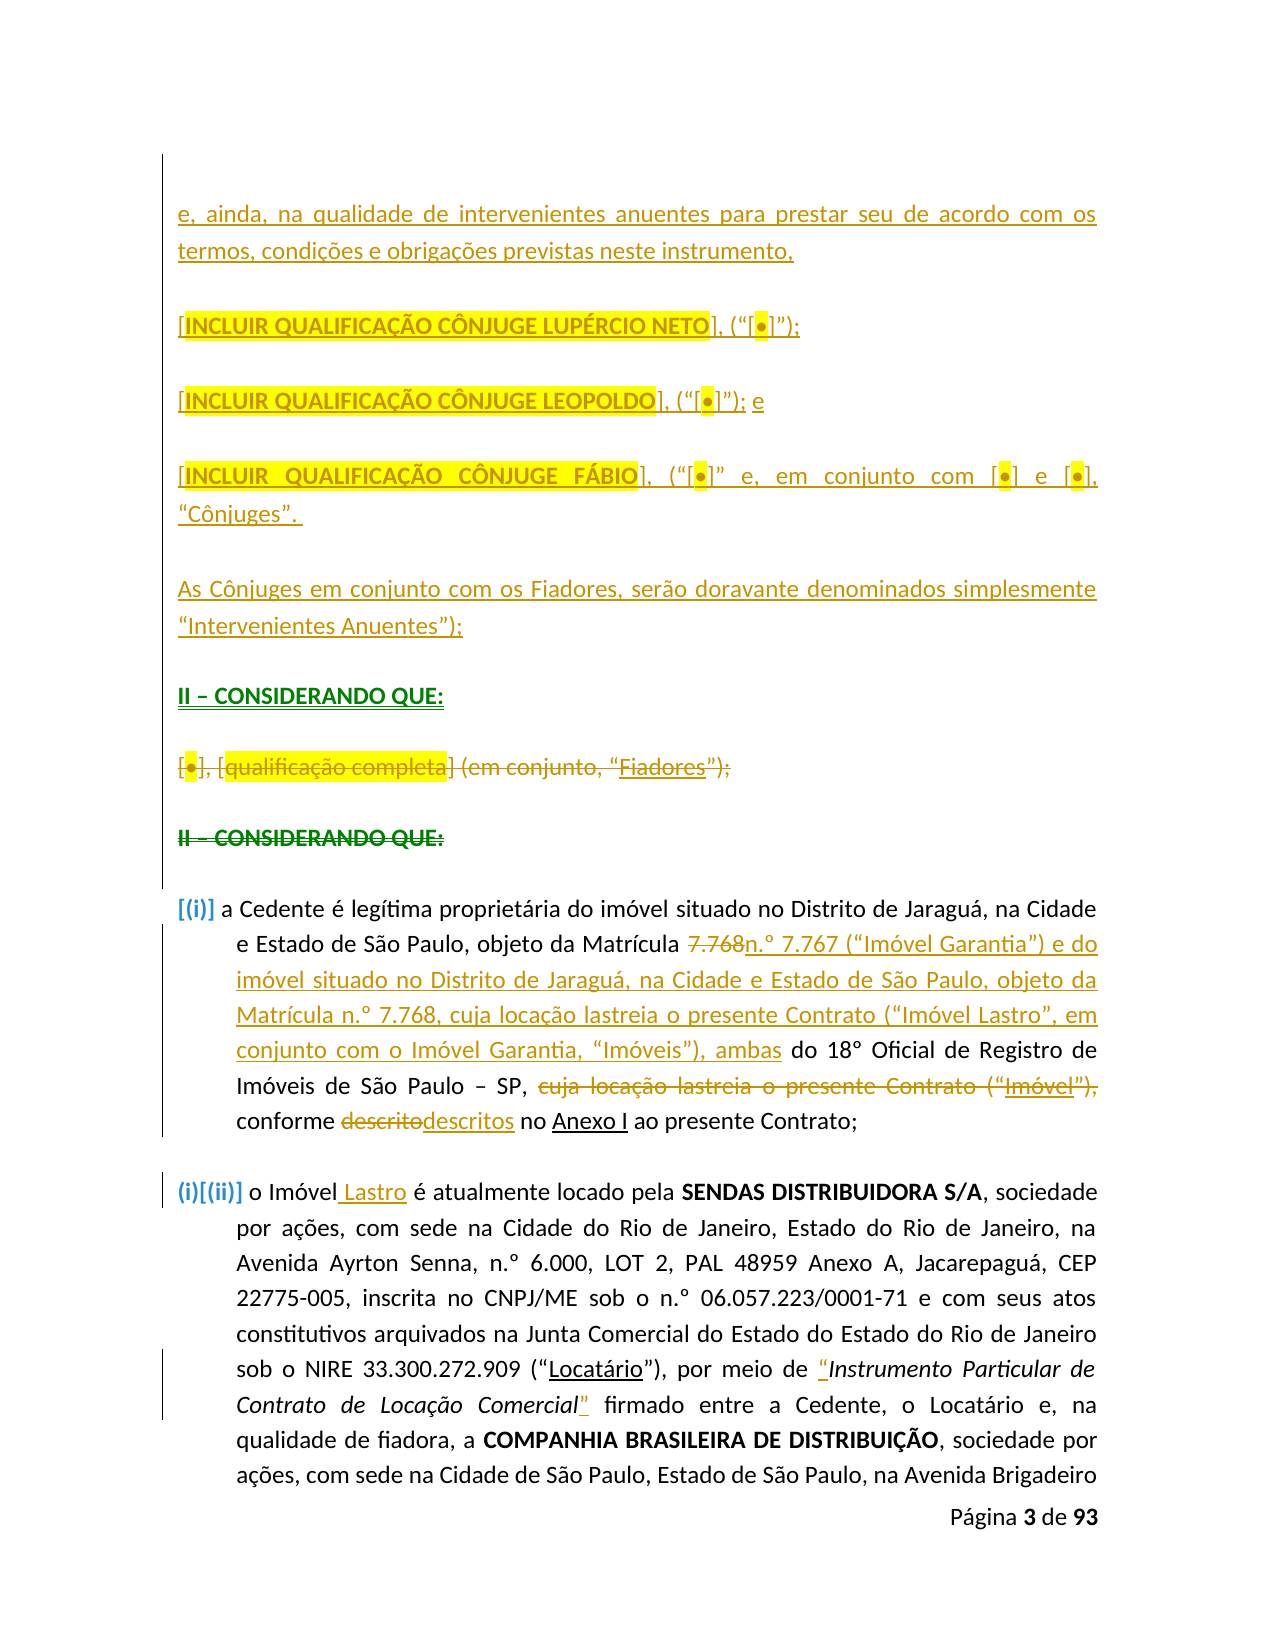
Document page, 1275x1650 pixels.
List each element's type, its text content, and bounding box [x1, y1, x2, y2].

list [177, 1172, 1098, 1491]
list a Cedente é legítima proprietária do imóvel situado no Distrito de Jaraguá, na Cidade e Estado de São Paulo, objeto da Matrícula do 18º Oficial de Registro de Imóveis de São Paulo – SP, conforme no Anexo I ao presente Contrato; [177, 889, 1098, 1137]
